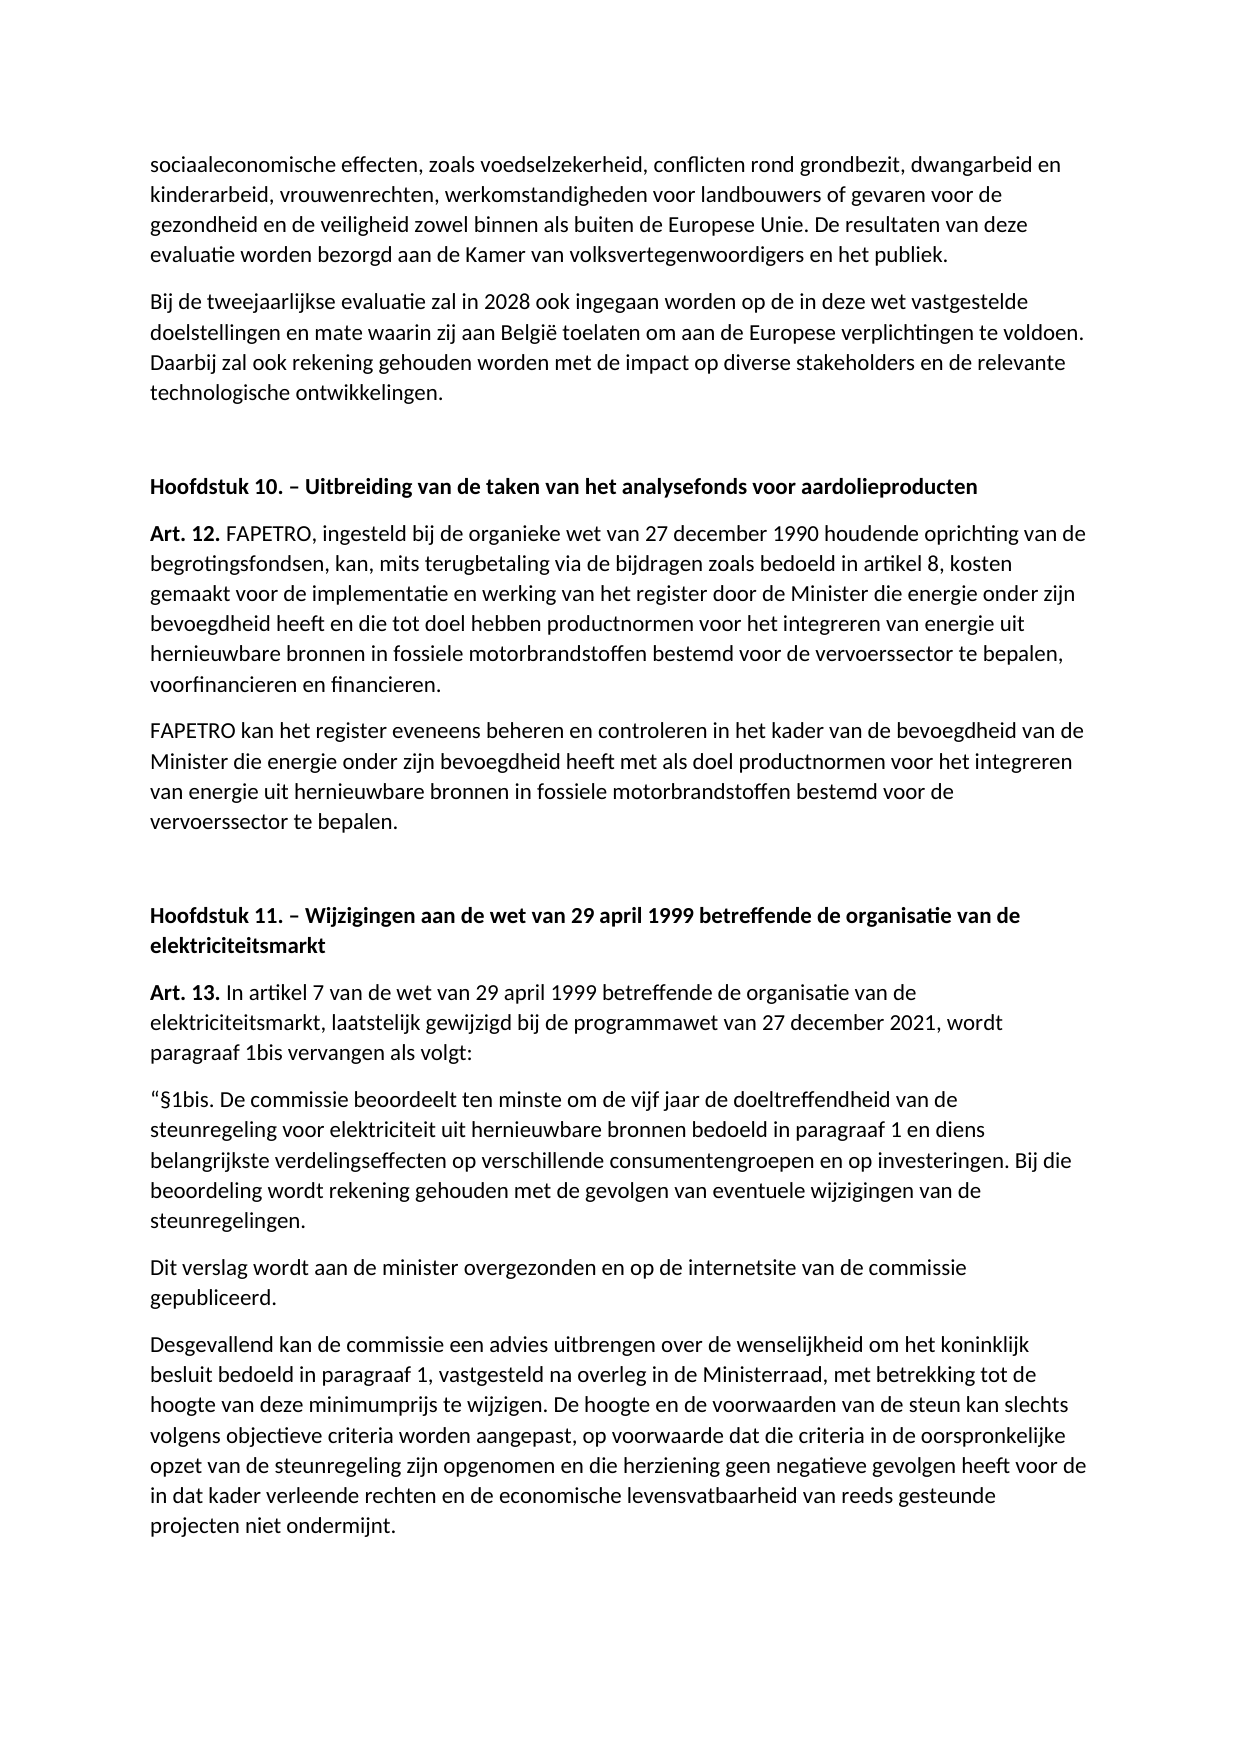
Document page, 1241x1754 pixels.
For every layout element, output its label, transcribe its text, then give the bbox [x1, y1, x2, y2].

text Art. 12. FAPETRO, ingesteld bij de organieke wet van 27 december 1990 houdende oprichting van de begrotingsfondsen, kan, mits terugbetaling via de bijdragen zoals bedoeld in artikel 8, kosten gemaakt voor de implementatie en werking van het register door de Minister die energie onder zijn bevoegdheid heeft en die tot doel hebben productnormen voor het integreren van energie uit hernieuwbare bronnen in fossiele motorbrandstoffen bestemd voor de vervoerssector te bepalen, voorfinancieren en financieren. [150, 519, 1090, 698]
text FAPETRO kan het register eveneens beheren en controleren in het kader van de bevoegdheid van de Minister die energie onder zijn bevoegdheid heeft met als doel productnormen voor het integreren van energie uit hernieuwbare bronnen in fossiele motorbrandstoffen bestemd voor de vervoerssector te bepalen. [150, 717, 1090, 835]
text Hoofdstuk 11. – Wijzigingen aan de wet van 29 april 1999 betreffende de organisatie van de elektriciteitsmarkt [150, 901, 1090, 959]
text “§1bis. De commissie beoordeelt ten minste om de vijf jaar de doeltreffendheid van de steunregeling voor elektriciteit uit hernieuwbare bronnen bedoeld in paragraaf 1 en diens belangrijkste verdelingseffecten op verschillende consumentengroepen en op investeringen. Bij die beoordeling wordt rekening gehouden met de gevolgen van eventuele wijzigingen van de steunregelingen. [150, 1085, 1090, 1234]
text Hoofdstuk 10. – Uitbreiding van de taken van het analysefonds voor aardolieproducten [150, 472, 1090, 500]
text Bij de tweejaarlijkse evaluatie zal in 2028 ook ingegaan worden op de in deze wet vastgestelde doelstellingen en mate waarin zij aan België toelaten om aan de Europese verplichtingen te voldoen. Daarbij zal ook rekening gehouden worden met de impact op diverse stakeholders en de relevante technologische ontwikkelingen. [150, 287, 1090, 406]
text Desgevallend kan de commissie een advies uitbrengen over de wenselijkheid om het koninklijk besluit bedoeld in paragraaf 1, vastgesteld na overleg in de Ministerraad, met betrekking tot de hoogte van deze minimumprijs te wijzigen. De hoogte en de voorwaarden van de steun kan slechts volgens objectieve criteria worden aangepast, op voorwaarde dat die criteria in de oorspronkelijke opzet van de steunregeling zijn opgenomen en die herziening geen negatieve gevolgen heeft voor de in dat kader verleende rechten en de economische levensvatbaarheid van reeds gesteunde projecten niet ondermijnt. [150, 1330, 1090, 1539]
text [150, 150, 1090, 269]
text Art. 13. In artikel 7 van de wet van 29 april 1999 betreffende de organisatie van de elektriciteitsmarkt, laatstelijk gewijzigd bij de programmawet van 27 december 2021, wordt paragraaf 1bis vervangen als volgt: [150, 978, 1090, 1067]
text Dit verslag wordt aan de minister overgezonden en op de internetsite van de commissie gepubliceerd. [150, 1253, 1090, 1311]
